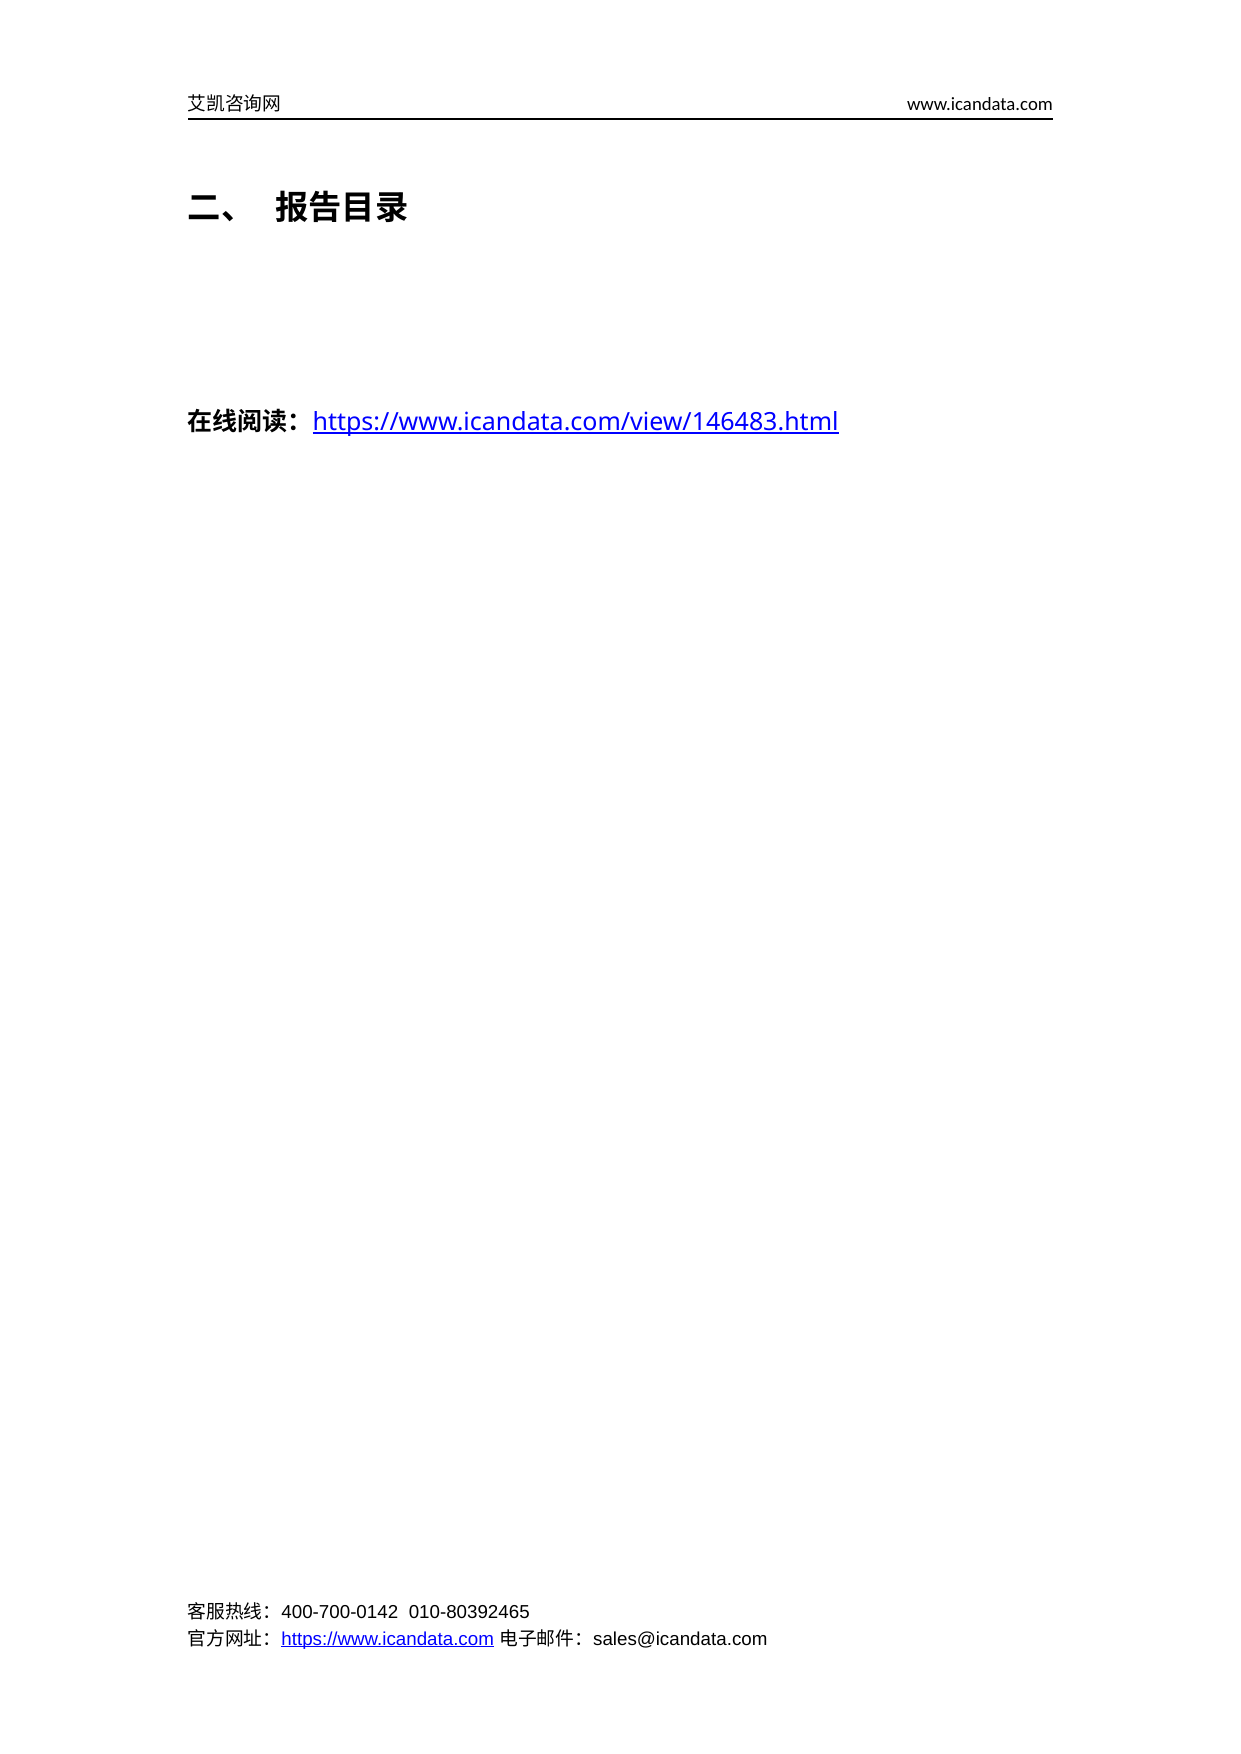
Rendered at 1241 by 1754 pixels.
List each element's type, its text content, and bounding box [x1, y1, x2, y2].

text 在线阅读：https://www.icandata.com/view/146483.html [187, 387, 1053, 452]
subtitle 报告目录 [187, 172, 1053, 237]
